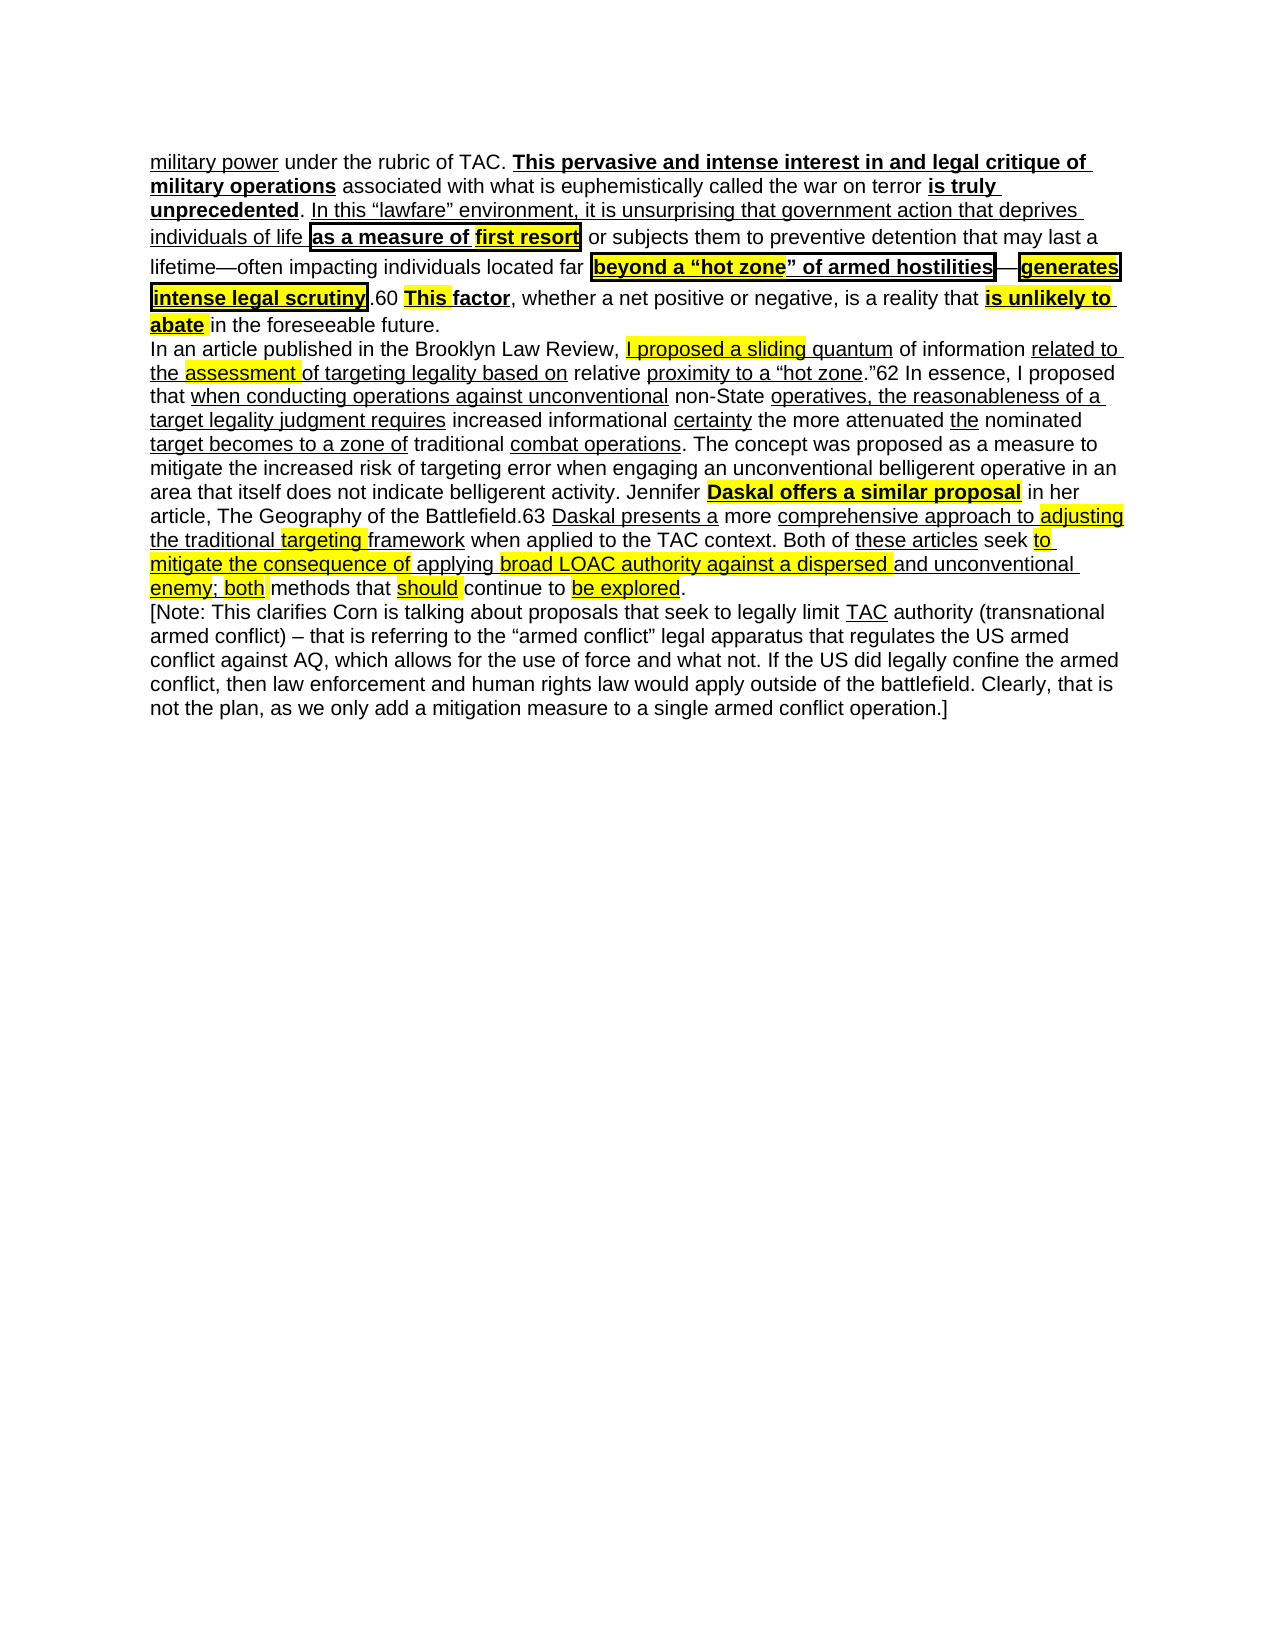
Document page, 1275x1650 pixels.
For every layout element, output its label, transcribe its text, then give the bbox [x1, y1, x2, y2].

text [Note: This clarifies Corn is talking about proposals that seek to legally limit TAC authority (transnational armed conflict) – that is referring to the “armed conflict” legal apparatus that regulates the US armed conflict against AQ, which allows for the use of force and what not. If the US did legally confine the armed conflict, then law enforcement and human rights law would apply outside of the battlefield. Clearly, that is not the plan, as we only add a mitigation measure to a single armed conflict operation.] [150, 600, 1125, 720]
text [150, 150, 1125, 336]
text In an article published in the Brooklyn Law Review, I proposed a sliding quantum of information related to the assessment of targeting legality based on relative proximity to a “hot zone.”62 In essence, I proposed that when conducting operations against unconventional non-State operatives, the reasonableness of a target legality judgment requires increased informational certainty the more attenuated the nominated target becomes to a zone of traditional combat operations. The concept was proposed as a measure to mitigate the increased risk of targeting error when engaging an unconventional belligerent operative in an area that itself does not indicate belligerent activity. Jennifer Daskal offers a similar proposal in her article, The Geography of the Battlefield.63 Daskal presents a more comprehensive approach to adjusting the traditional targeting framework when applied to the TAC context. Both of these articles seek to mitigate the consequence of applying broad LOAC authority against a dispersed and unconventional enemy; both methods that should continue to be explored. [150, 336, 1125, 600]
